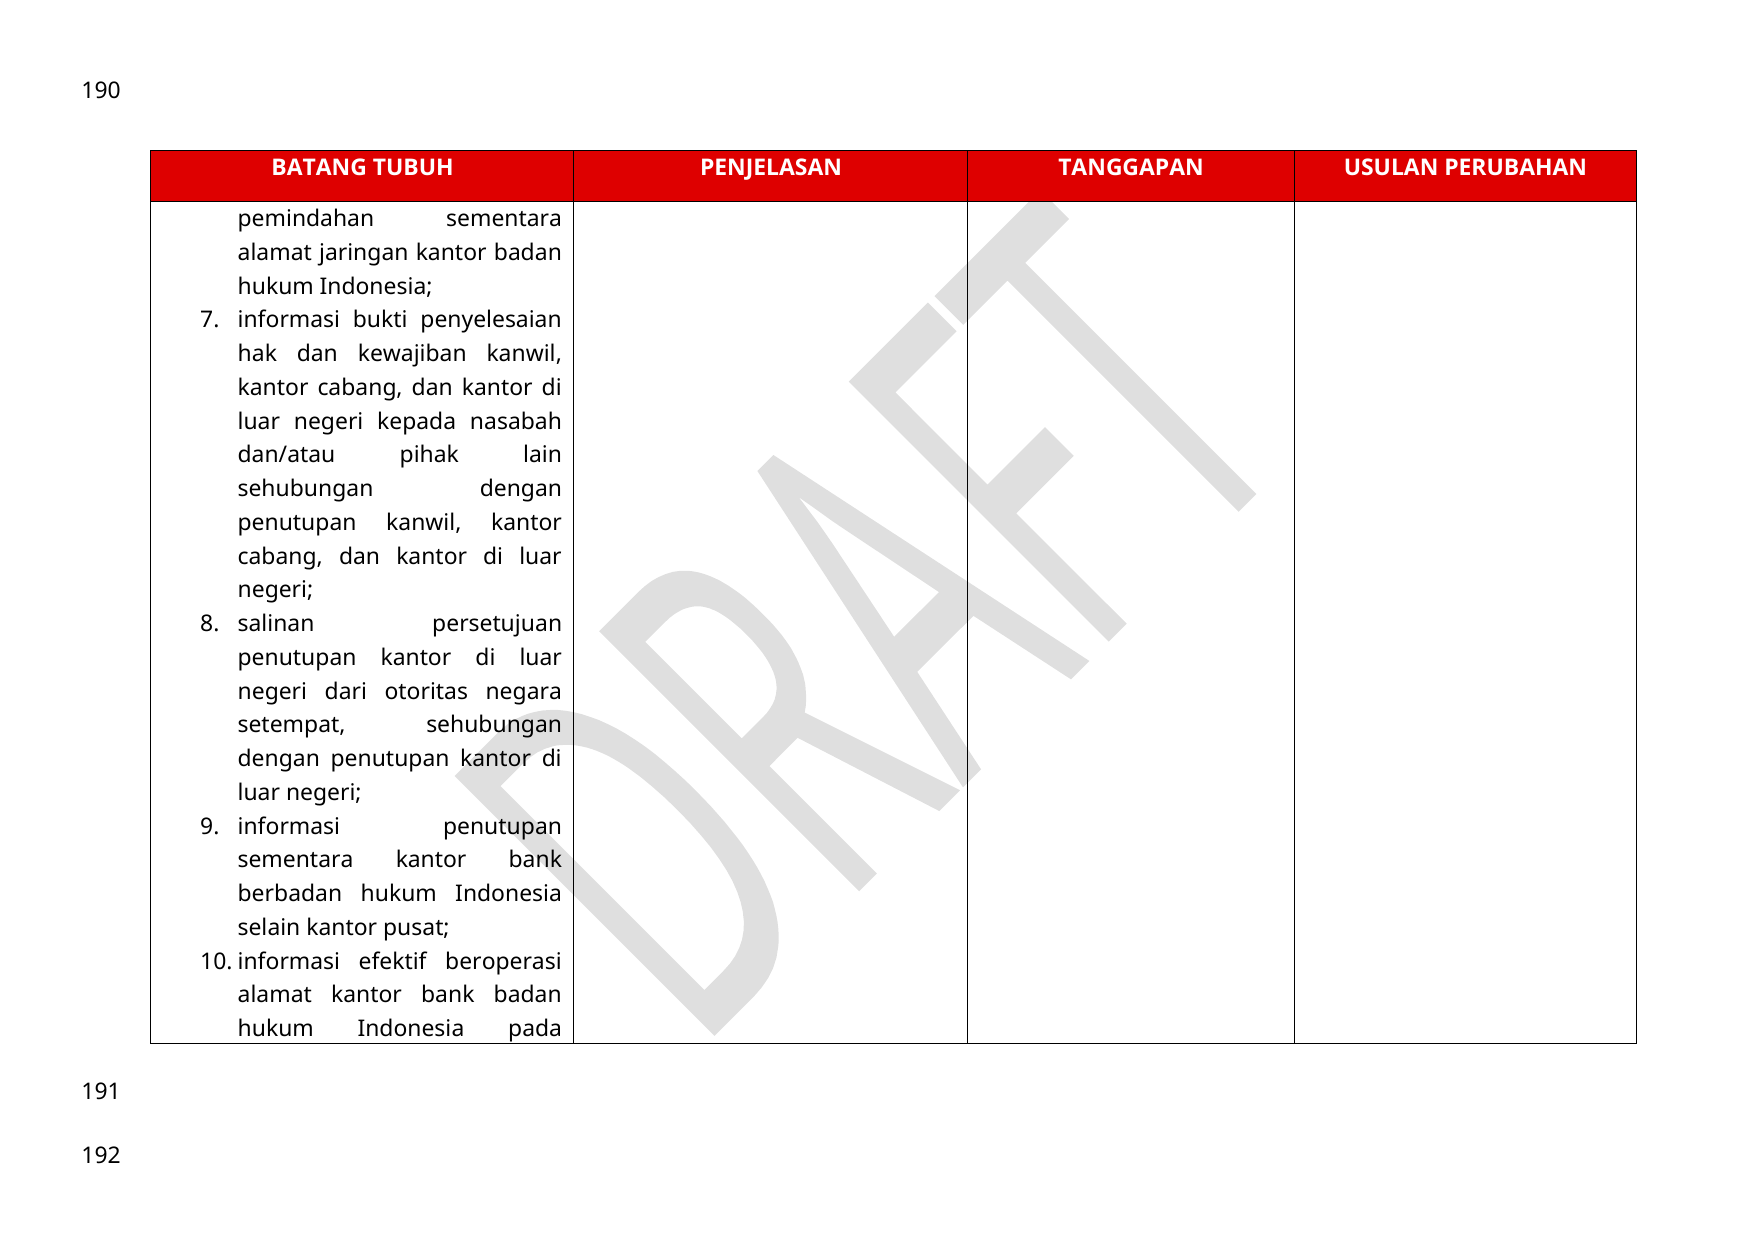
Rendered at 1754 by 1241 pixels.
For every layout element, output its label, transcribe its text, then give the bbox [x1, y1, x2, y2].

table_header USULAN PERUBAHAN [1295, 151, 1636, 201]
table_header PENJELASAN [574, 151, 967, 201]
table_header BATANG TUBUH [151, 151, 573, 201]
table_cell [1295, 202, 1636, 1043]
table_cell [151, 202, 573, 1043]
table_header TANGGAPAN [968, 151, 1294, 201]
table_cell [968, 202, 1294, 1043]
table_cell Cukup jelas. [574, 202, 967, 1043]
